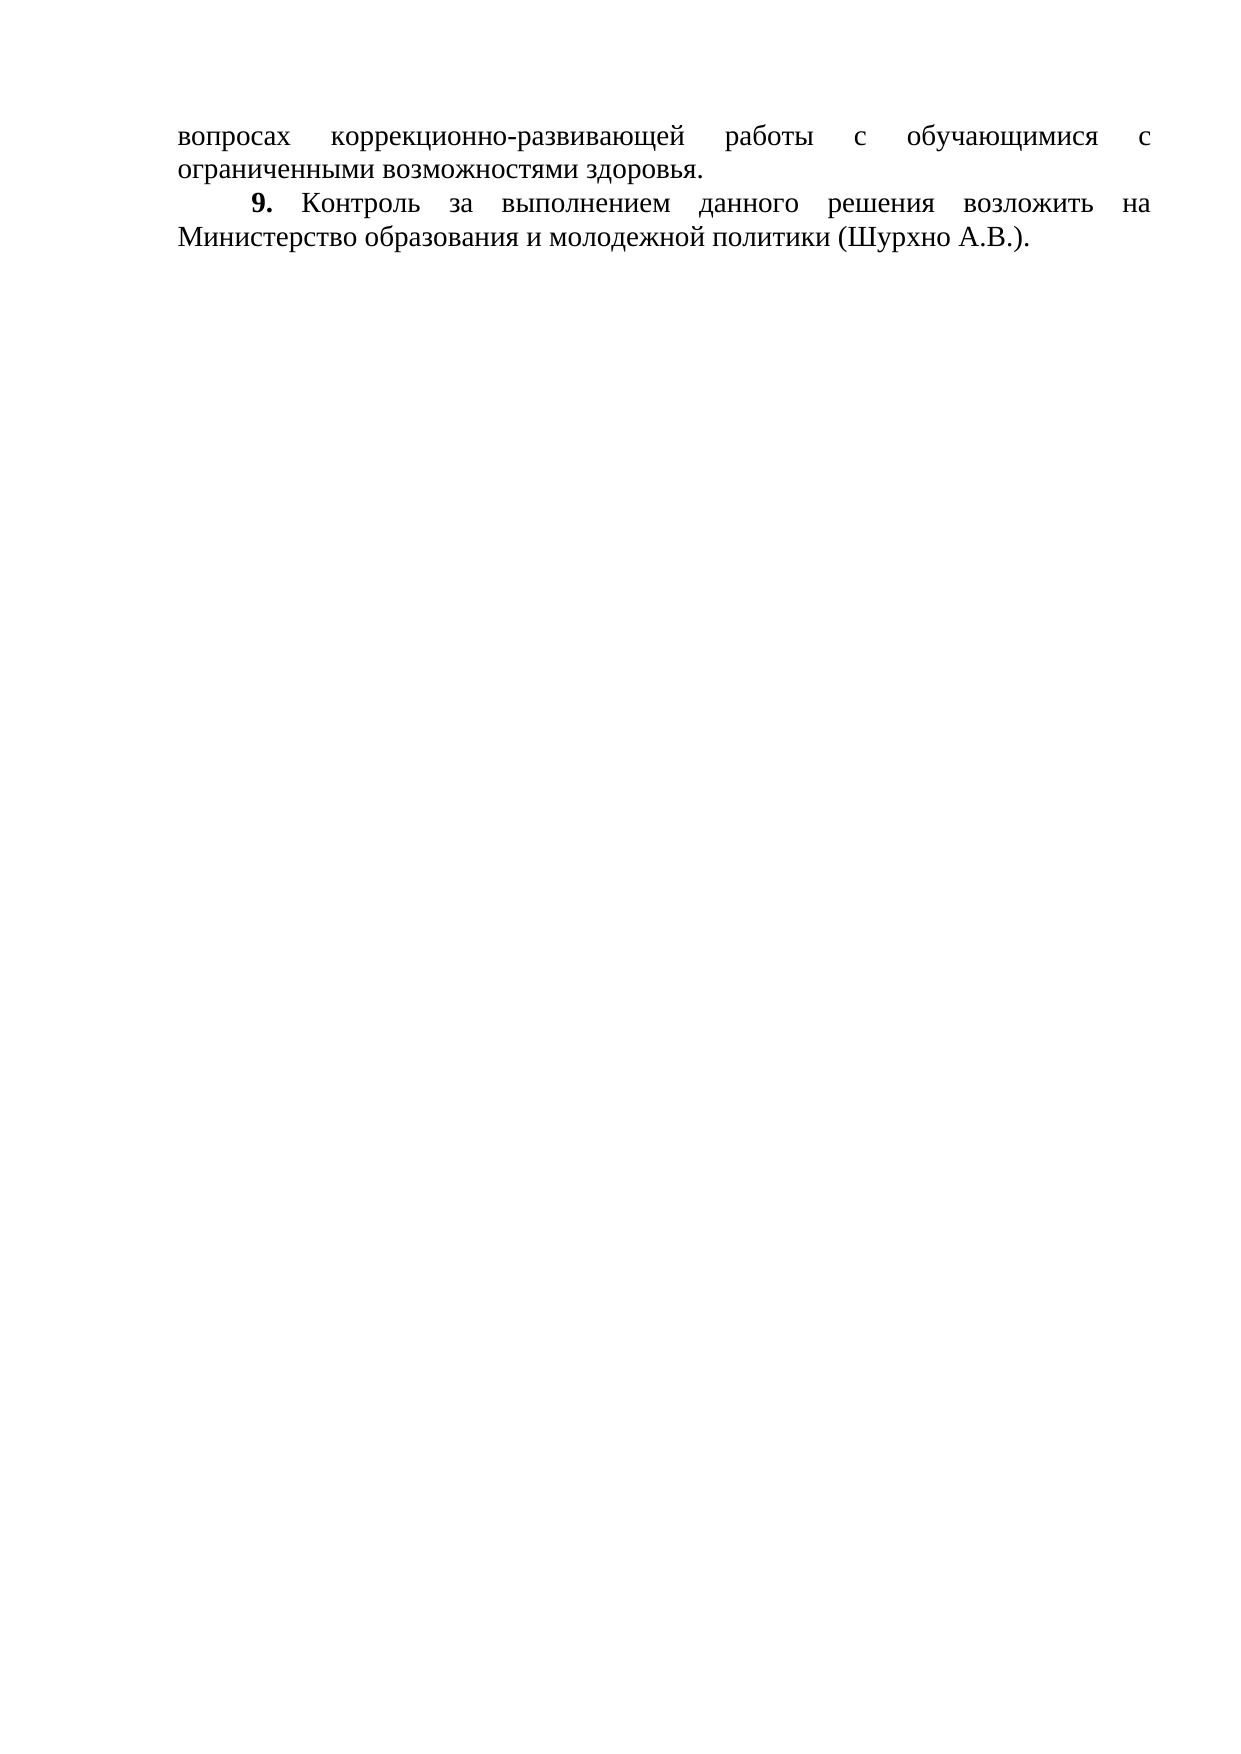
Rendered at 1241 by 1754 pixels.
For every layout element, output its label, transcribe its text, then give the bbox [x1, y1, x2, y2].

text 9. Контроль за выполнением данного решения возложить на Министерство образования и молодежной политики (Шурхно А.В.). [177, 185, 1152, 252]
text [177, 118, 1152, 185]
